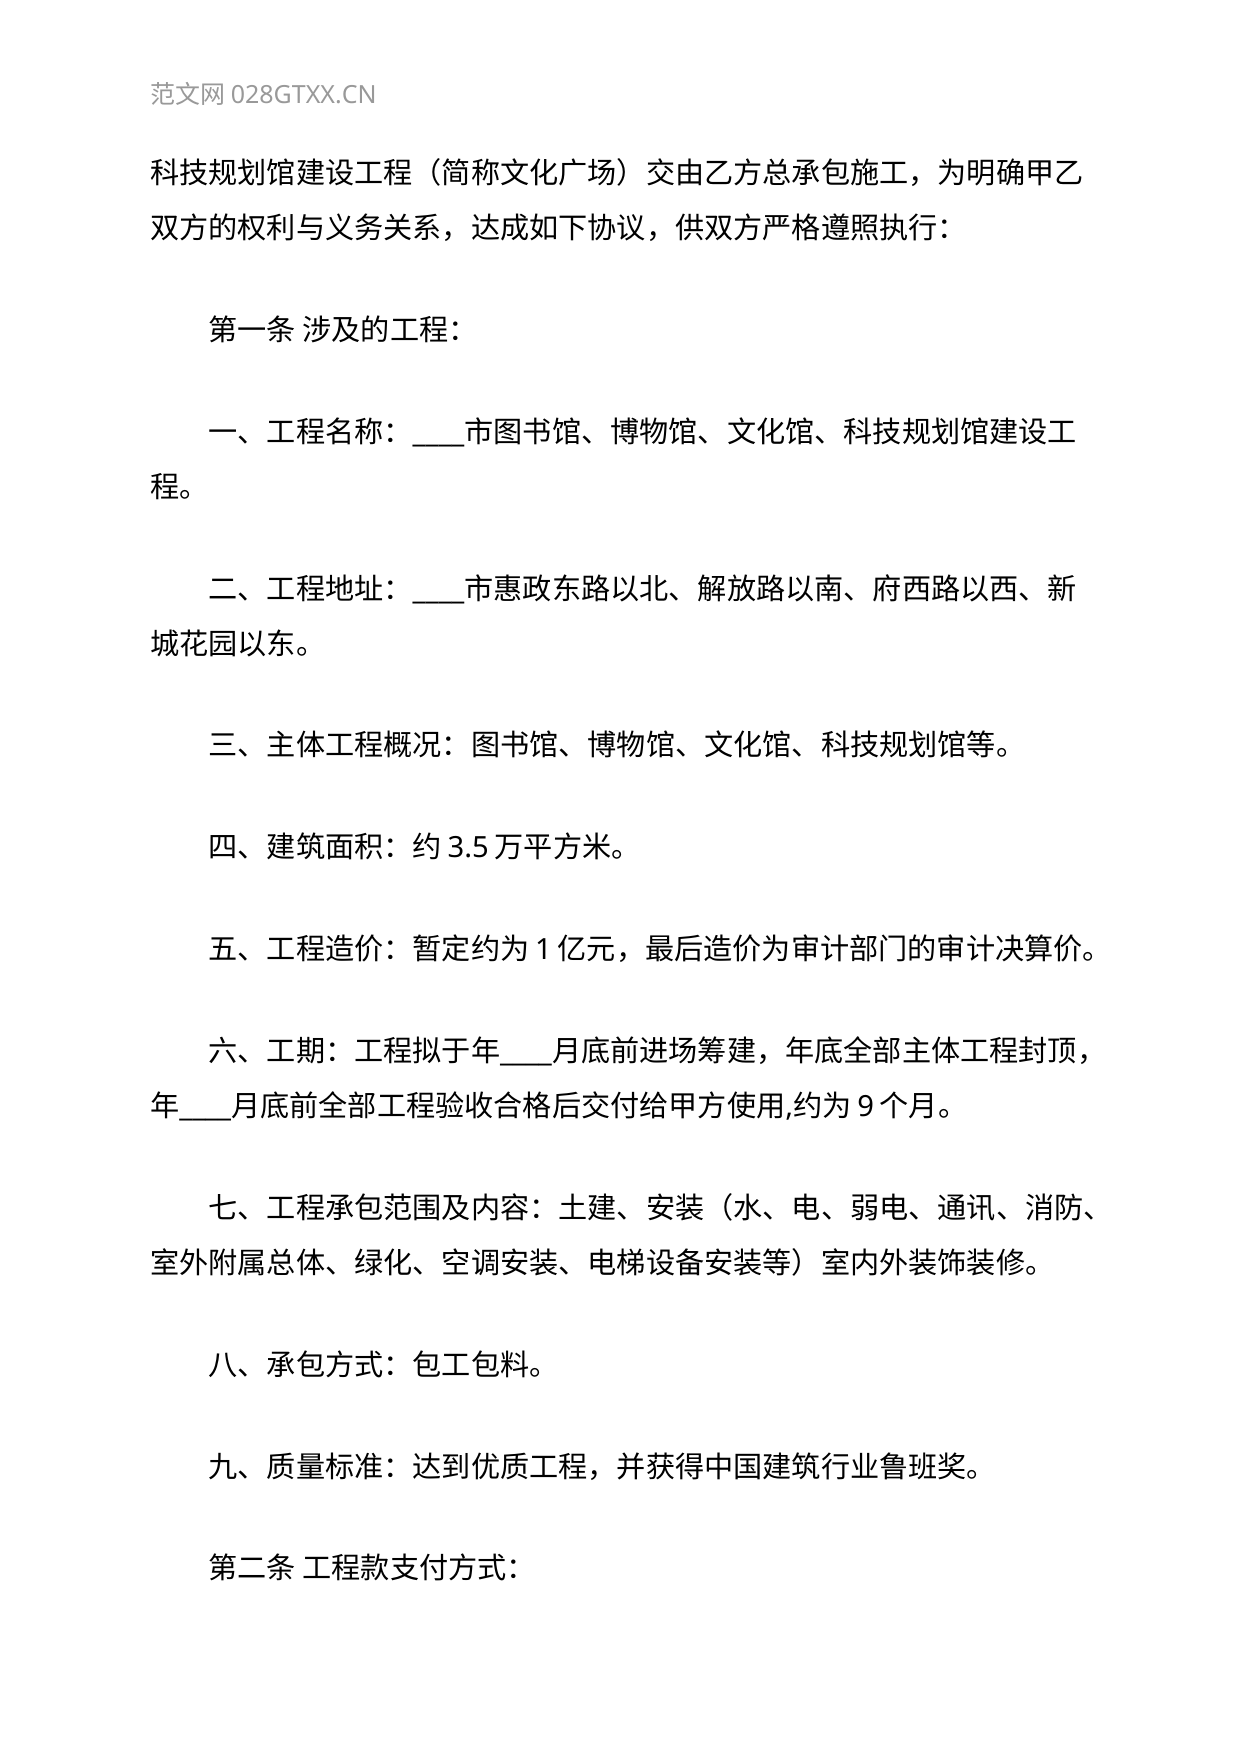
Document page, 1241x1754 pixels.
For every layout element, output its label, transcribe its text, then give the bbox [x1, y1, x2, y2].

text 五、工程造价：暂定约为1亿元，最后造价为审计部门的审计决算价。 [150, 926, 1090, 968]
text 第二条 工程款支付方式： [150, 1545, 1090, 1587]
text 二、工程地址：____市惠政东路以北、解放路以南、府西路以西、新城花园以东。 [150, 565, 1090, 662]
text 六、工期：工程拟于年____月底前进场筹建，年底全部主体工程封顶，年____月底前全部工程验收合格后交付给甲方使用,约为9个月。 [150, 1028, 1090, 1125]
text 第一条 涉及的工程： [150, 307, 1090, 349]
text 三、主体工程概况：图书馆、博物馆、文化馆、科技规划馆等。 [150, 722, 1090, 764]
text 一、工程名称：____市图书馆、博物馆、文化馆、科技规划馆建设工程。 [150, 408, 1090, 506]
text 七、工程承包范围及内容：土建、安装（水、电、弱电、通讯、消防、室外附属总体、绿化、空调安装、电梯设备安装等）室内外装饰装修。 [150, 1185, 1090, 1282]
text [150, 150, 1090, 247]
text 四、建筑面积：约3.5万平方米。 [150, 824, 1090, 866]
text 九、质量标准：达到优质工程，并获得中国建筑行业鲁班奖。 [150, 1443, 1090, 1485]
text 八、承包方式：包工包料。 [150, 1341, 1090, 1384]
